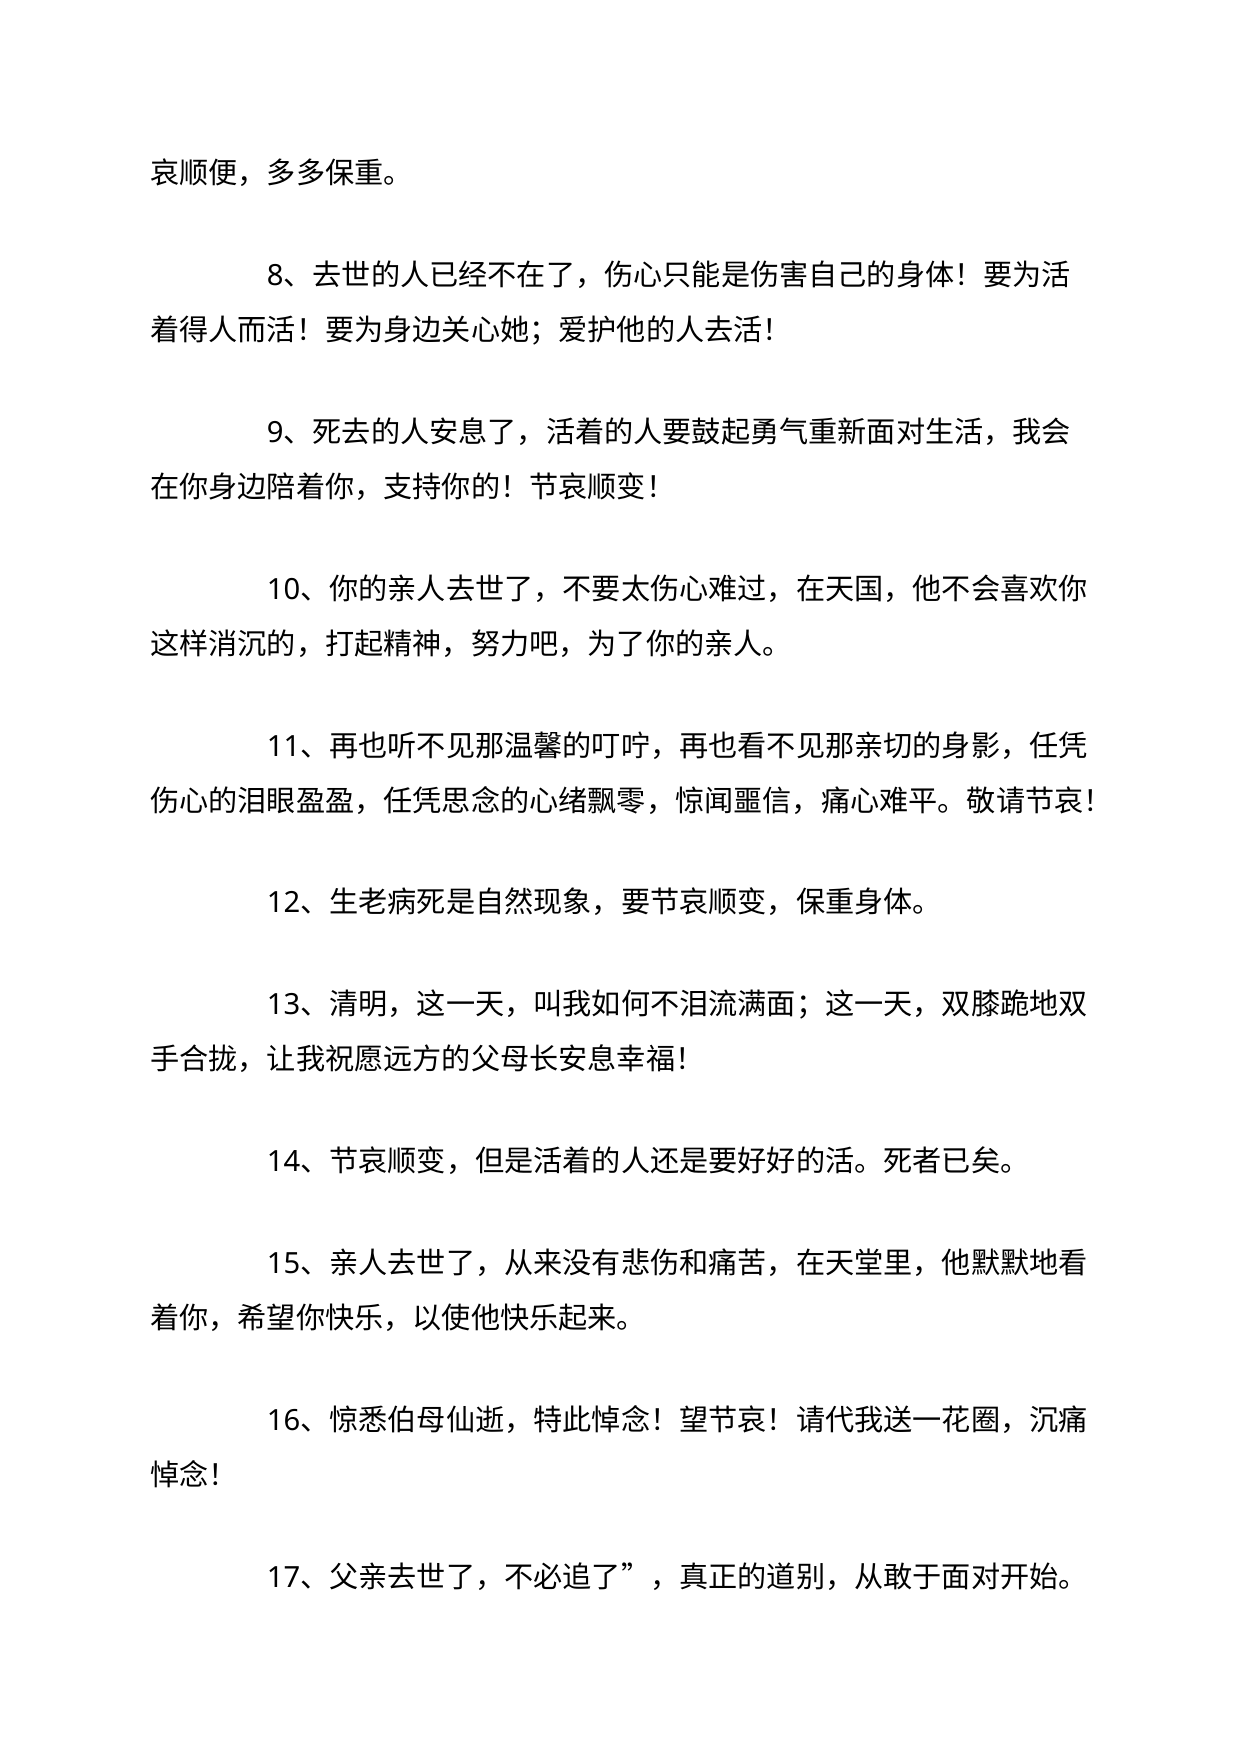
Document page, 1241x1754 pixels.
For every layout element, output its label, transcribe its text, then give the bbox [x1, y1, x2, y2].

text 14、节哀顺变，但是活着的人还是要好好的活。死者已矣。 [150, 1138, 1090, 1180]
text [150, 150, 1090, 192]
text 12、生老病死是自然现象，要节哀顺变，保重身体。 [150, 879, 1090, 921]
text 11、再也听不见那温馨的叮咛，再也看不见那亲切的身影，任凭伤心的泪眼盈盈，任凭思念的心绪飘零，惊闻噩信，痛心难平。敬请节哀！ [150, 722, 1090, 819]
text 8、去世的人已经不在了，伤心只能是伤害自己的身体！要为活着得人而活！要为身边关心她；爱护他的人去活！ [150, 252, 1090, 349]
text 10、你的亲人去世了，不要太伤心难过，在天国，他不会喜欢你这样消沉的，打起精神，努力吧，为了你的亲人。 [150, 565, 1090, 663]
text 17、父亲去世了，不必追了”，真正的道别，从敢于面对开始。 [150, 1553, 1090, 1596]
text 16、惊悉伯母仙逝，特此悼念！望节哀！请代我送一花圈，沉痛悼念！ [150, 1396, 1090, 1494]
text 15、亲人去世了，从来没有悲伤和痛苦，在天堂里，他默默地看着你，希望你快乐，以使他快乐起来。 [150, 1239, 1090, 1337]
text 13、清明，这一天，叫我如何不泪流满面；这一天，双膝跪地双手合拢，让我祝愿远方的父母长安息幸福！ [150, 981, 1090, 1078]
text 9、死去的人安息了，活着的人要鼓起勇气重新面对生活，我会在你身边陪着你，支持你的！节哀顺变！ [150, 408, 1090, 506]
